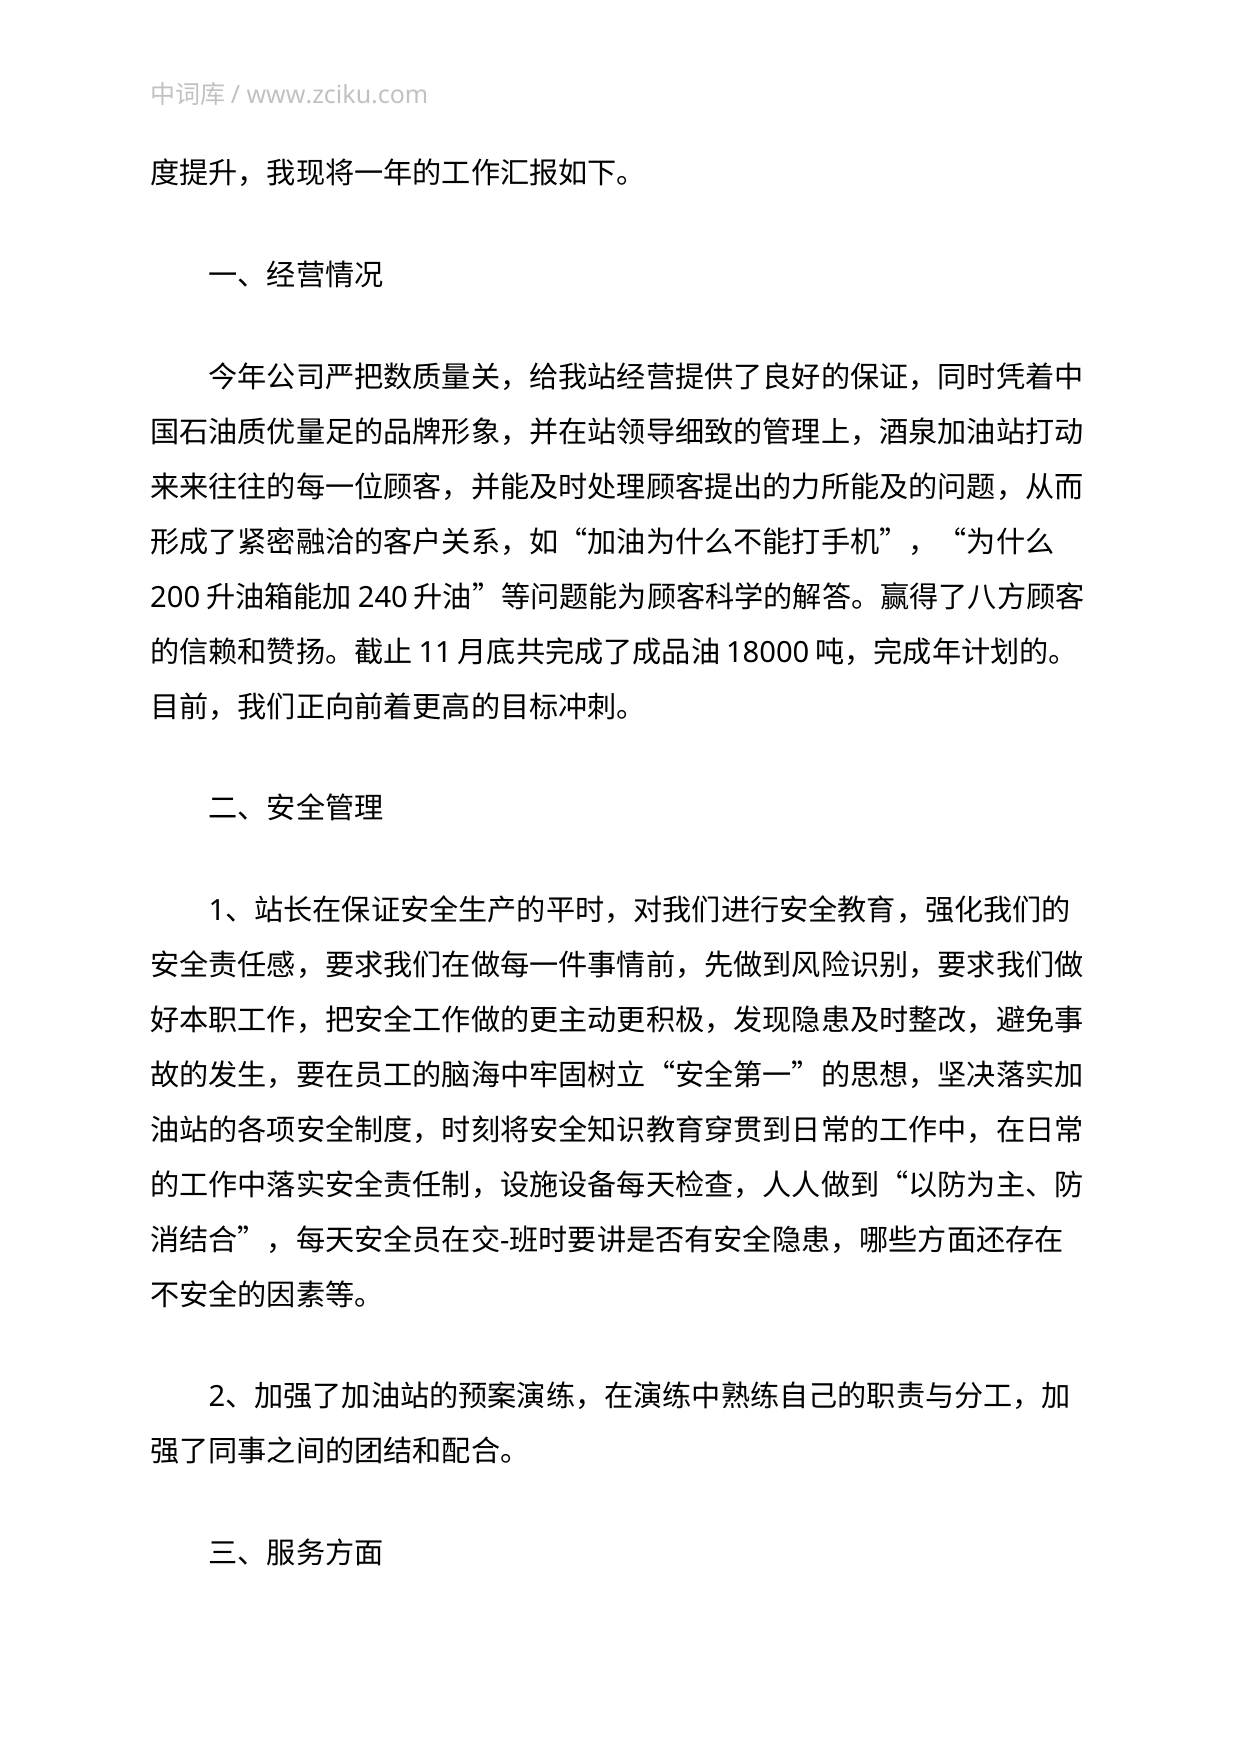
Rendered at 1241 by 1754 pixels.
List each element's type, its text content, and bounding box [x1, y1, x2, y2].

text 今年公司严把数质量关，给我站经营提供了良好的保证，同时凭着中国石油质优量足的品牌形象，并在站领导细致的管理上，酒泉加油站打动来来往往的每一位顾客，并能及时处理顾客提出的力所能及的问题，从而形成了紧密融洽的客户关系，如“加油为什么不能打手机”，“为什么200升油箱能加240升油”等问题能为顾客科学的解答。赢得了八方顾客的信赖和赞扬。截止11月底共完成了成品油18000吨，完成年计划的。目前，我们正向前着更高的目标冲刺。 [150, 353, 1090, 725]
text 二、安全管理 [150, 785, 1090, 827]
text 2、加强了加油站的预案演练，在演练中熟练自己的职责与分工，加强了同事之间的团结和配合。 [150, 1373, 1090, 1470]
text 三、服务方面 [150, 1530, 1090, 1572]
text 一、经营情况 [150, 252, 1090, 294]
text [150, 150, 1090, 192]
text 1、站长在保证安全生产的平时，对我们进行安全教育，强化我们的安全责任感，要求我们在做每一件事情前，先做到风险识别，要求我们做好本职工作，把安全工作做的更主动更积极，发现隐患及时整改，避免事故的发生，要在员工的脑海中牢固树立“安全第一”的思想，坚决落实加油站的各项安全制度，时刻将安全知识教育穿贯到日常的工作中，在日常的工作中落实安全责任制，设施设备每天检查，人人做到“以防为主、防消结合”，每天安全员在交-班时要讲是否有安全隐患，哪些方面还存在不安全的因素等。 [150, 887, 1090, 1313]
